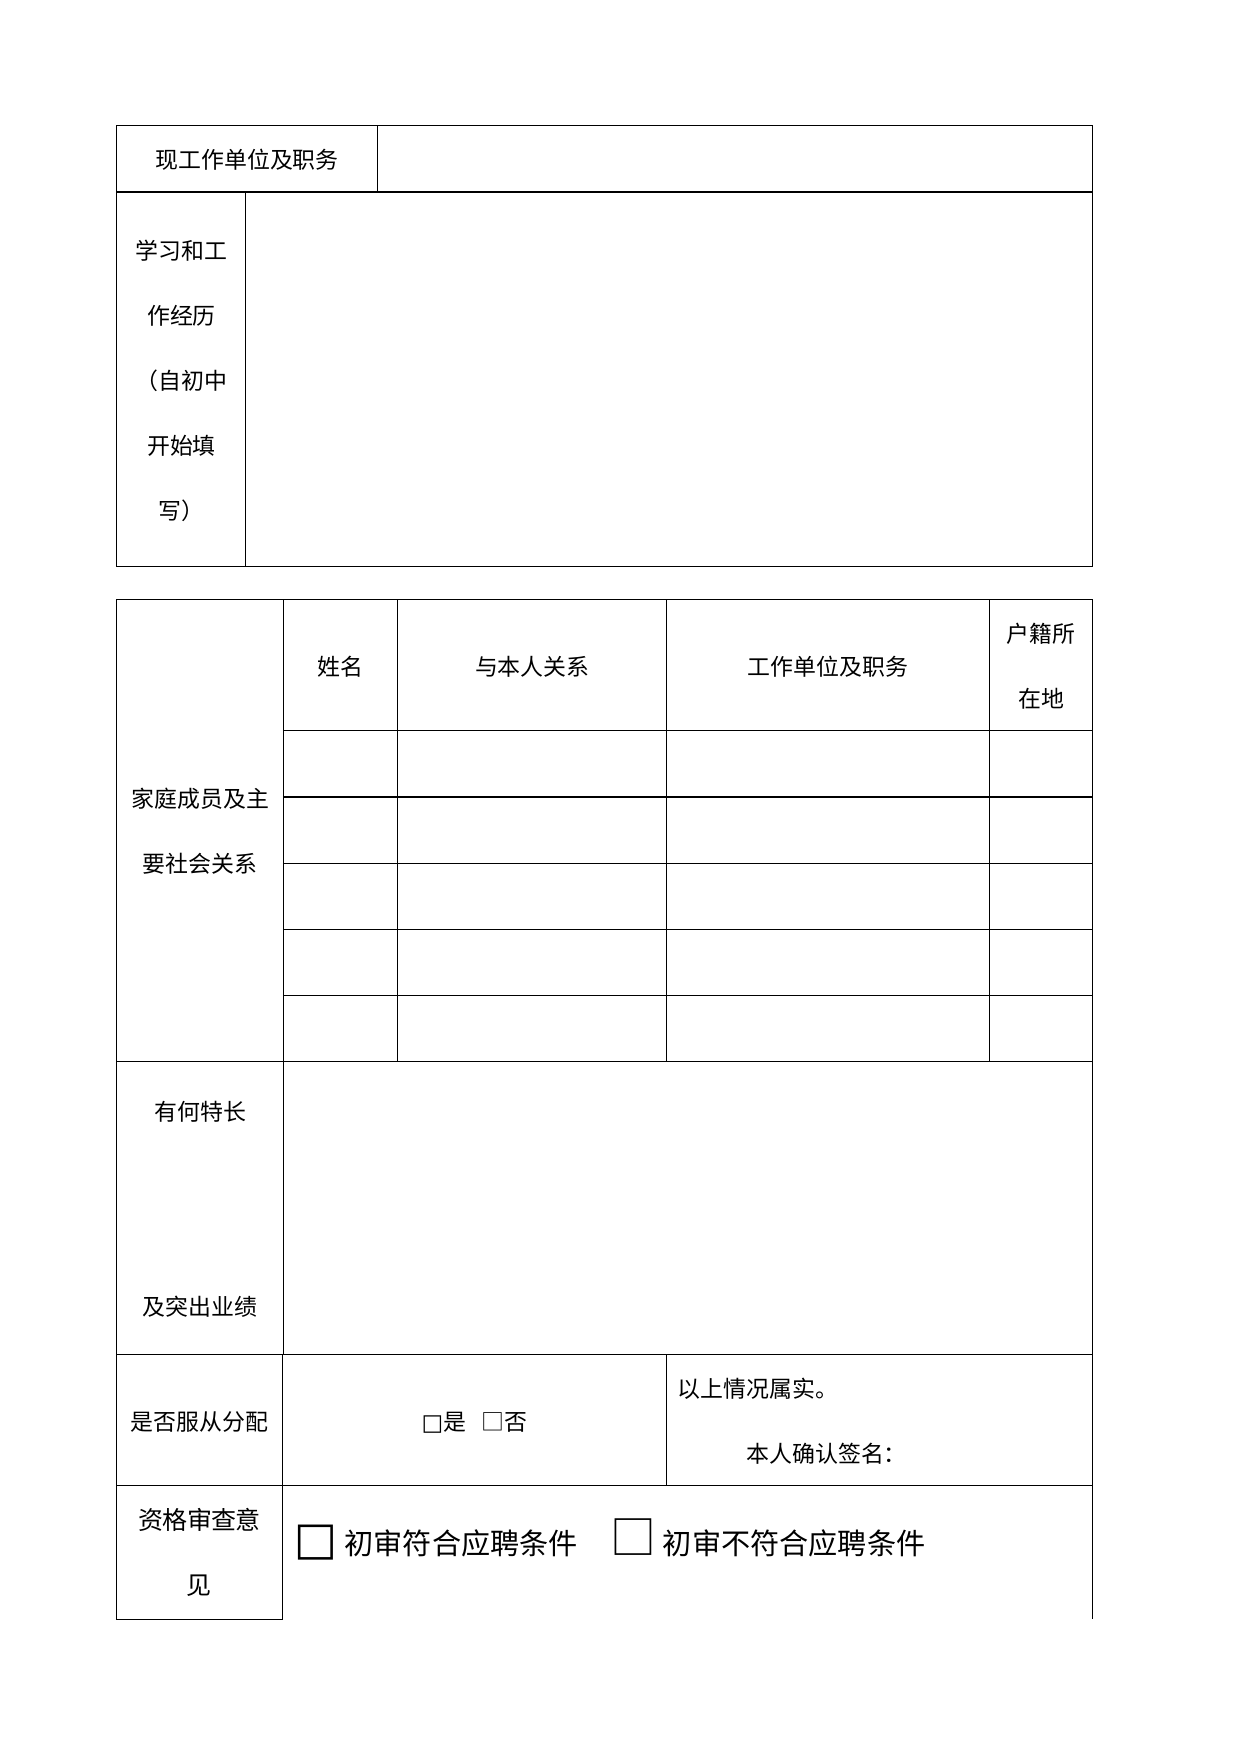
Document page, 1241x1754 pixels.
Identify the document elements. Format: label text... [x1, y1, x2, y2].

table_header 与本人关系 [398, 600, 666, 730]
table_cell 以上情况属实。 本人确认签名： [667, 1355, 1092, 1485]
table_cell [398, 930, 666, 994]
table_cell [667, 864, 989, 928]
table_cell [284, 996, 397, 1061]
table_cell [284, 731, 397, 796]
table_cell 有何特长 及突出业绩 [117, 1062, 283, 1354]
table_cell [284, 864, 397, 928]
table_cell 现工作单位及职务 [117, 126, 377, 191]
table_cell 资格审查意见 [117, 1486, 282, 1619]
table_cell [283, 1486, 1092, 1619]
table_cell [284, 798, 397, 862]
table_cell [398, 731, 666, 796]
table_cell 学习和工作经历（自初中开始填写） [117, 193, 245, 566]
table_cell □是 □否 [283, 1355, 666, 1485]
table_header 家庭成员及主要社会关系 [117, 600, 283, 1061]
table_cell [990, 930, 1092, 994]
table_cell [398, 864, 666, 928]
table_cell [398, 996, 666, 1061]
table_cell [378, 126, 1092, 191]
table_cell [990, 864, 1092, 928]
table_header 户籍所在地 [990, 600, 1092, 730]
table_cell [284, 1062, 1092, 1354]
table_cell 是否服从分配 [117, 1355, 282, 1485]
table_cell [667, 731, 989, 796]
table_cell [667, 798, 989, 862]
table_cell [990, 798, 1092, 862]
table_cell [667, 930, 989, 994]
table_header 姓名 [284, 600, 397, 730]
table_cell [398, 798, 666, 862]
table_cell [990, 731, 1092, 796]
table_cell [667, 996, 989, 1061]
table_cell [284, 930, 397, 994]
table_cell [990, 996, 1092, 1061]
table_header 工作单位及职务 [667, 600, 989, 730]
table_cell [246, 193, 1092, 566]
